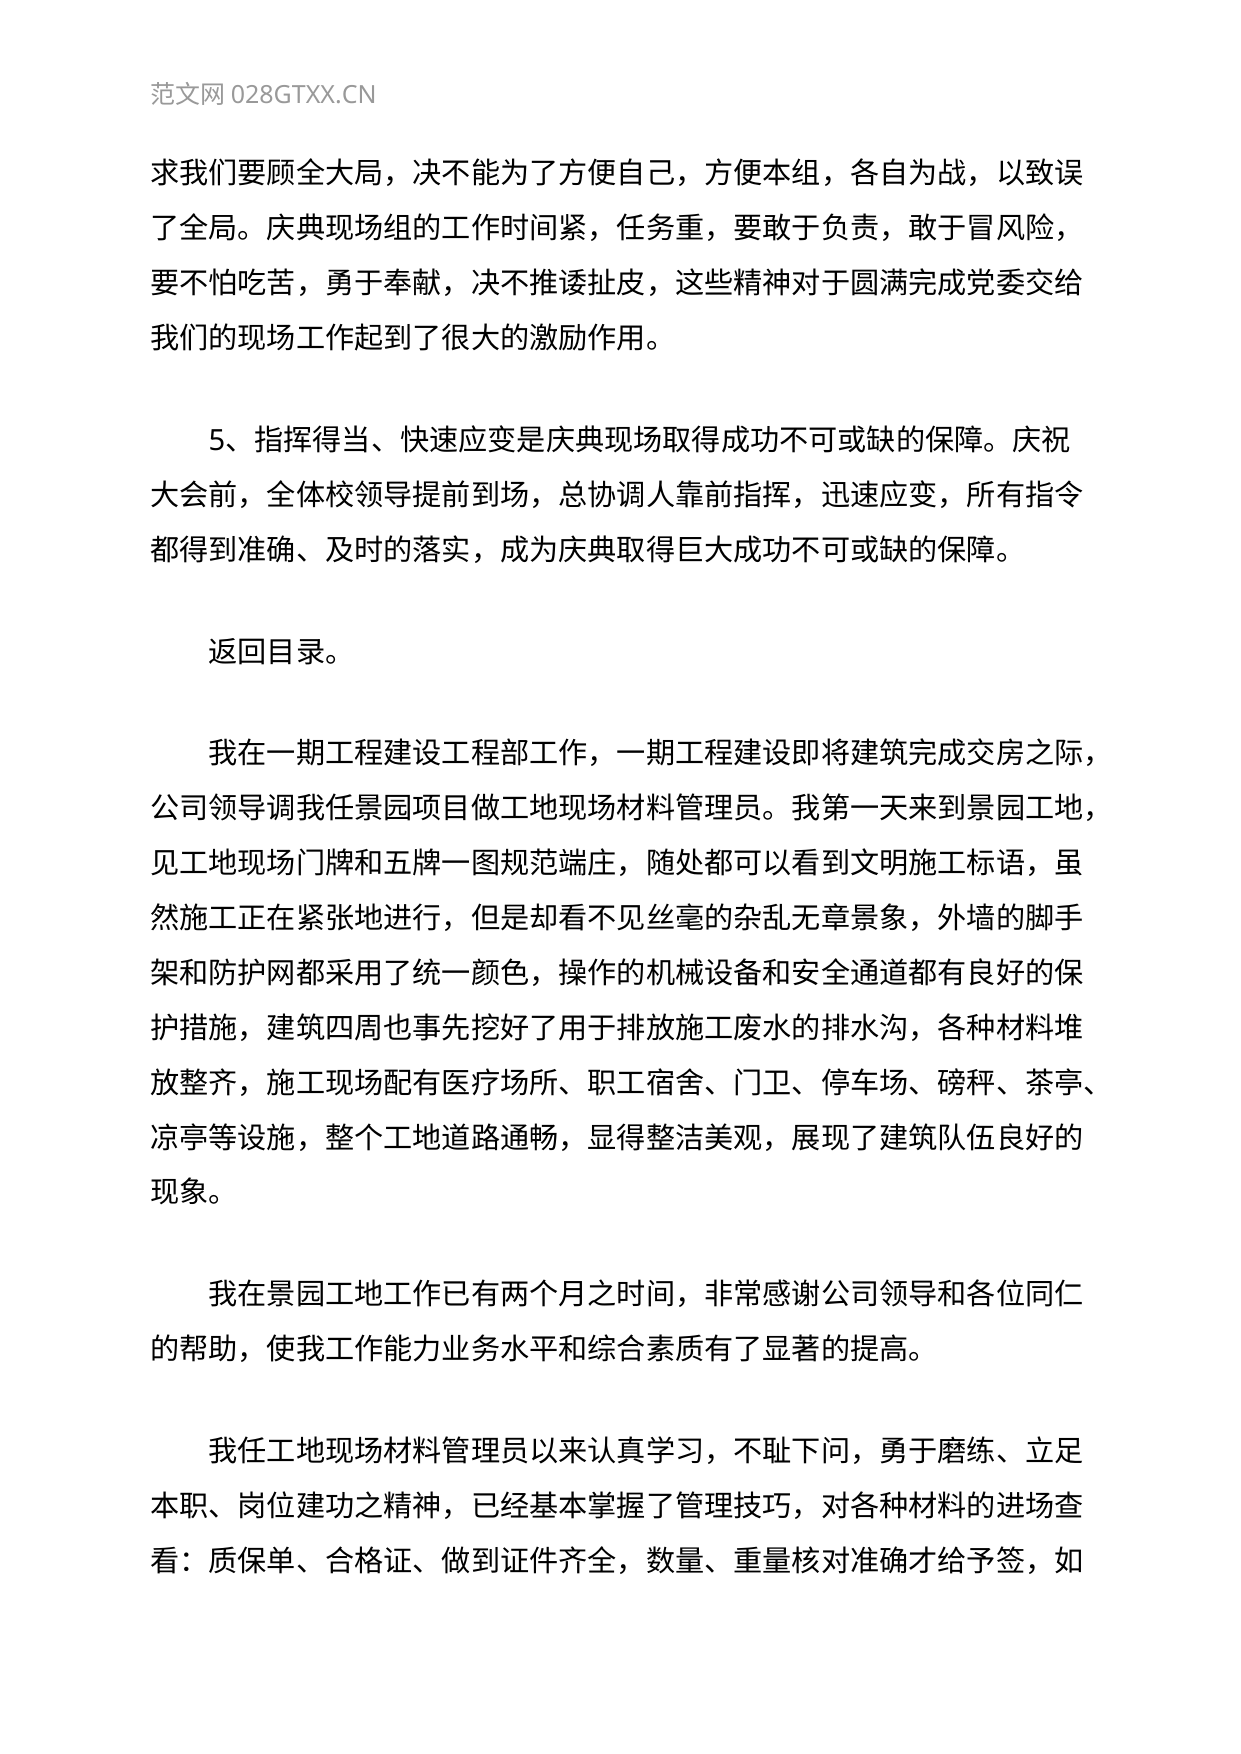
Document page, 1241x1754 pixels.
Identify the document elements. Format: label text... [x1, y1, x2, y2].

text 我在一期工程建设工程部工作，一期工程建设即将建筑完成交房之际，公司领导调我任景园项目做工地现场材料管理员。我第一天来到景园工地，见工地现场门牌和五牌一图规范端庄，随处都可以看到文明施工标语，虽然施工正在紧张地进行，但是却看不见丝毫的杂乱无章景象，外墙的脚手架和防护网都采用了统一颜色，操作的机械设备和安全通道都有良好的保护措施，建筑四周也事先挖好了用于排放施工废水的排水沟，各种材料堆放整齐，施工现场配有医疗场所、职工宿舍、门卫、停车场、磅秤、茶亭、凉亭等设施，整个工地道路通畅，显得整洁美观，展现了建筑队伍良好的现象。 [150, 730, 1090, 1211]
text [150, 1427, 1090, 1579]
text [150, 150, 1090, 357]
text 我在景园工地工作已有两个月之时间，非常感谢公司领导和各位同仁的帮助，使我工作能力业务水平和综合素质有了显著的提高。 [150, 1271, 1090, 1368]
text 5、指挥得当、快速应变是庆典现场取得成功不可或缺的保障。庆祝大会前，全体校领导提前到场，总协调人靠前指挥，迅速应变，所有指令都得到准确、及时的落实，成为庆典取得巨大成功不可或缺的保障。 [150, 416, 1090, 569]
text 返回目录。 [150, 628, 1090, 670]
